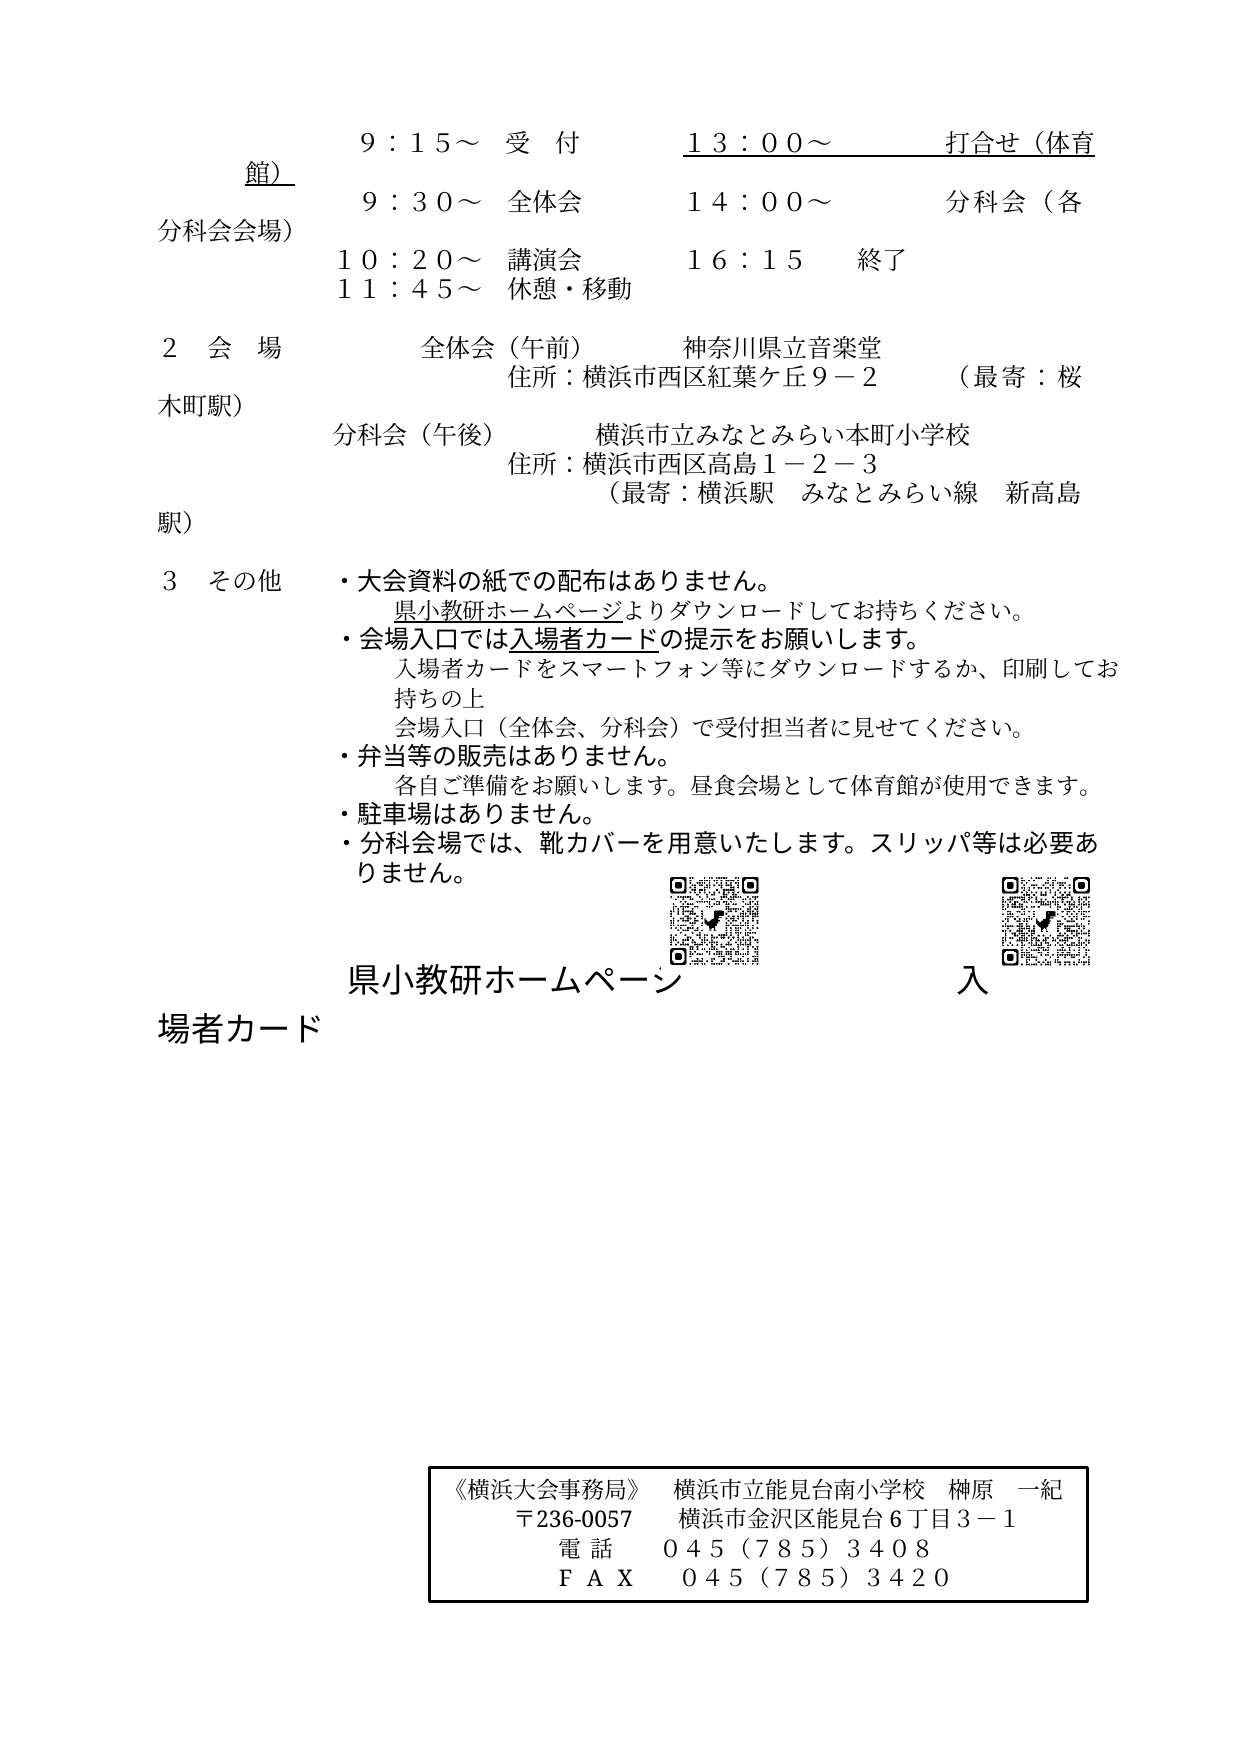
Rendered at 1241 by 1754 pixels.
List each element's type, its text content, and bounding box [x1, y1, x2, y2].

text 会場入口（全体会、分科会）で受付担当者に見せてください。 [394, 713, 1123, 742]
picture [992, 867, 1099, 975]
text 入場者カードをスマートフォン等にダウンロードするか、印刷してお持ちの上 [394, 654, 1123, 713]
text ３ その他 ・大会資料の紙での配布はありません。 [158, 567, 1103, 596]
text １０：２０～ 講演会 １６：１５ 終了 [158, 246, 1083, 275]
text 県小教研ホームページよりダウンロードしてお持ちください。 [394, 596, 1103, 625]
text ９：１５～ 受 付 １３：００～ 打合せ（体育館） [245, 129, 1143, 188]
text 住所：横浜市西区高島１－２－３ [158, 450, 1083, 479]
text ・分科会場では、靴カバーを用意いたします。スリッパ等は必要ありません。 [334, 829, 1103, 888]
picture [660, 867, 768, 974]
text ・駐車場はありません。 [245, 800, 1083, 829]
text ・弁当等の販売はありません。 [245, 742, 1083, 771]
text 各自ご準備をお願いします。昼食会場として体育館が使用できます。 [394, 771, 1083, 800]
text １１：４５～ 休憩・移動 [158, 275, 1083, 304]
text 分科会（午後） 横浜市立みなとみらい本町小学校 [245, 421, 1083, 450]
text （最寄：横浜駅 みなとみらい線 新高島駅） [158, 479, 1083, 538]
text 県小教研ホームページ 入場者カード [158, 954, 990, 1051]
text ２ 会 場 全体会（午前） 神奈川県立音楽堂 [158, 334, 1083, 363]
text 住所：横浜市西区紅葉ケ丘９－２ （最寄：桜木町駅） [158, 363, 1083, 421]
text ・会場入口では入場者カードの提示をお願いします。 [334, 625, 1123, 654]
text ９：３０～ 全体会 １４：００～ 分科会（各分科会会場） [158, 188, 1083, 246]
